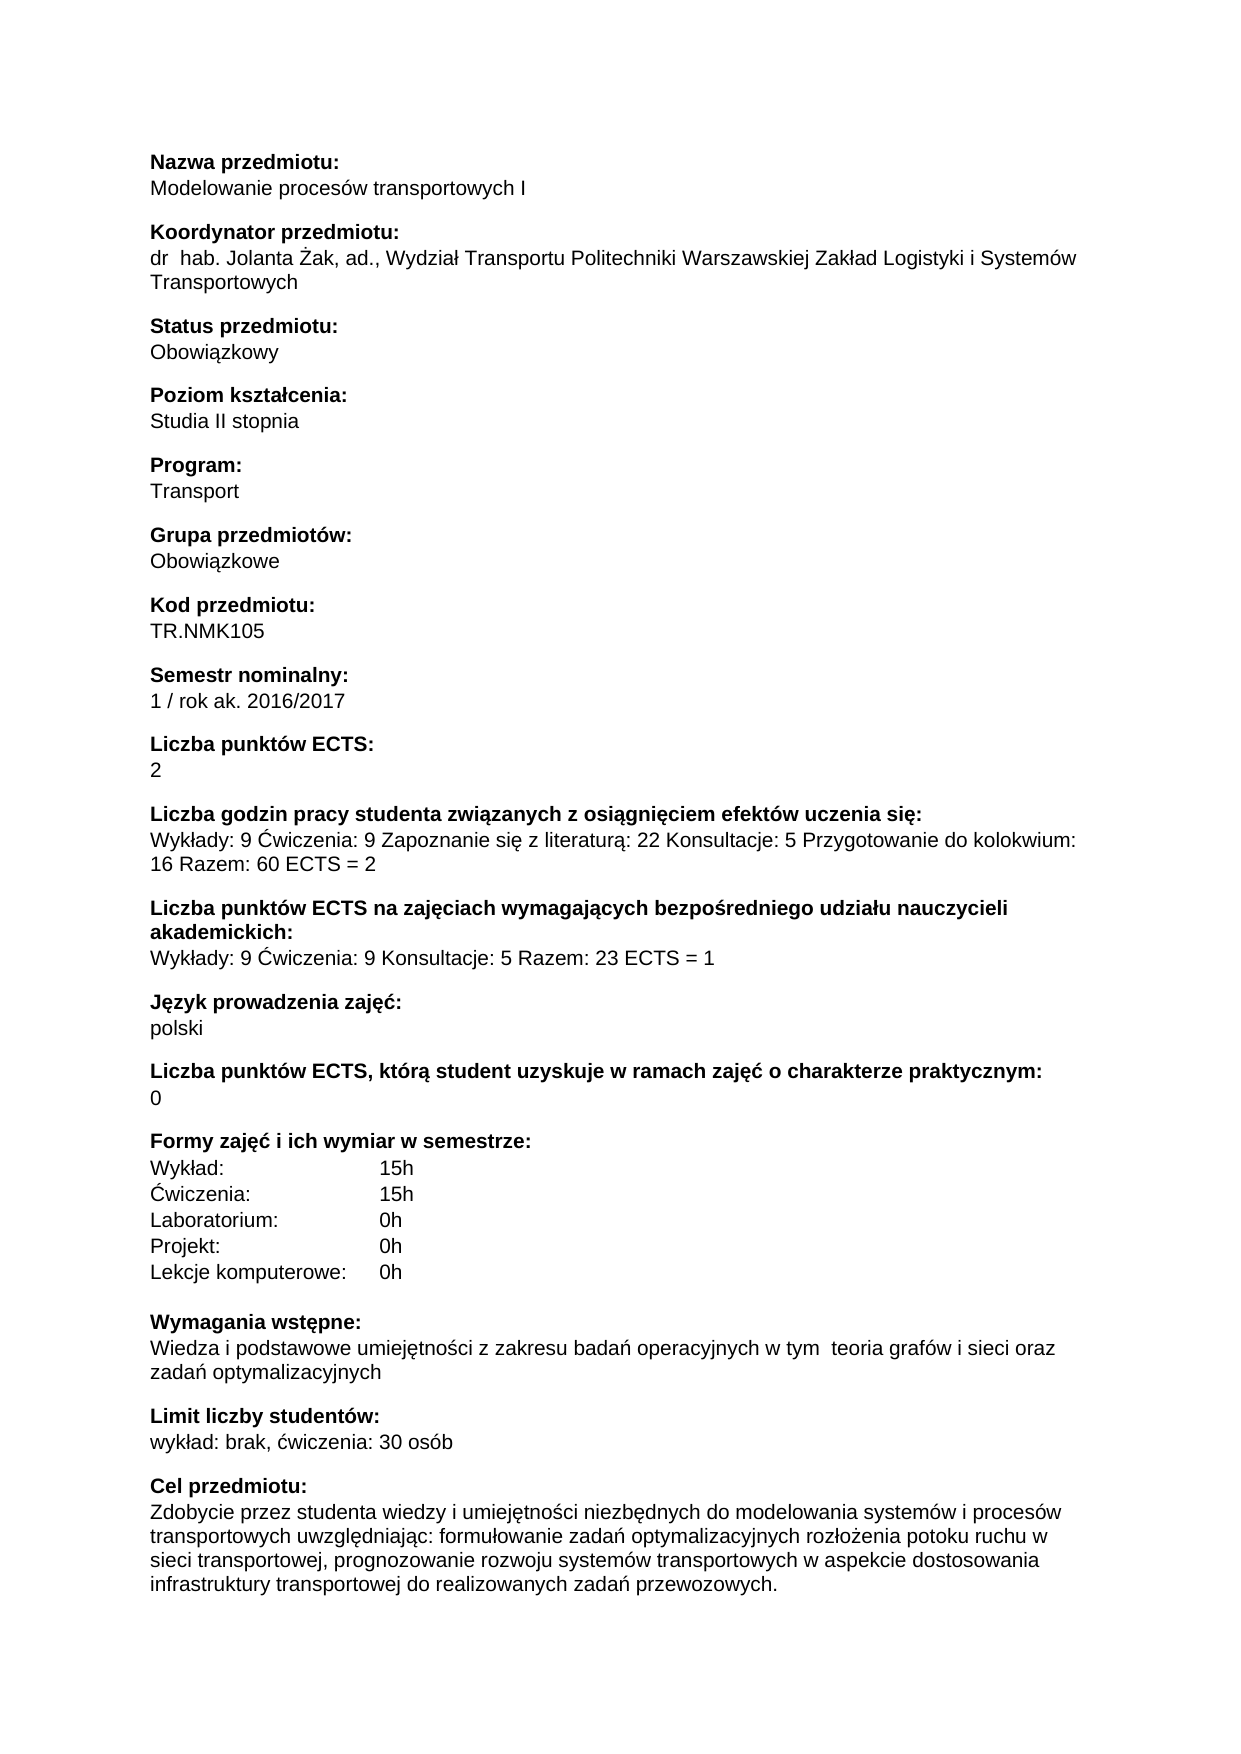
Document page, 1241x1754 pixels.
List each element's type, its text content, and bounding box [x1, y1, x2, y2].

text 1 / rok ak. 2016/2017 [150, 688, 1090, 712]
table_cell Laboratorium: [140, 1208, 367, 1232]
text Obowiązkowe [150, 549, 1090, 573]
text polski [150, 1016, 1090, 1039]
table_cell Projekt: [140, 1234, 367, 1258]
text Cel przedmiotu: [150, 1473, 1090, 1497]
text 0 [150, 1085, 1090, 1109]
text Wymagania wstępne: [150, 1310, 1090, 1334]
table_cell 15h [369, 1180, 597, 1206]
text Język prowadzenia zajęć: [150, 989, 1090, 1013]
table_cell Ćwiczenia: [140, 1182, 367, 1206]
text TR.NMK105 [150, 619, 1090, 643]
text Studia II stopnia [150, 409, 1090, 433]
text Status przedmiotu: [150, 313, 1090, 337]
table_header 15h [369, 1156, 597, 1180]
text Transport [150, 479, 1090, 503]
text Nazwa przedmiotu: [150, 150, 1090, 174]
text Poziom kształcenia: [150, 383, 1090, 407]
table_cell Lekcje komputerowe: [140, 1260, 367, 1284]
table_cell 0h [369, 1206, 597, 1232]
table_cell 0h [369, 1232, 597, 1258]
text Program: [150, 453, 1090, 477]
text Grupa przedmiotów: [150, 523, 1090, 547]
table_header Wykład: [140, 1156, 367, 1180]
text Wykłady: 9 Ćwiczenia: 9 Konsultacje: 5 Razem: 23 ECTS = 1 [150, 946, 1090, 970]
text Liczba punktów ECTS: [150, 732, 1090, 756]
text Wiedza i podstawowe umiejętności z zakresu badań operacyjnych w tym teoria grafów i sieci oraz zadań optymalizacyjnych [150, 1336, 1090, 1384]
text dr hab. Jolanta Żak, ad., Wydział Transportu Politechniki Warszawskiej Zakład Logistyki i Systemów Transportowych [150, 246, 1090, 294]
text Kod przedmiotu: [150, 593, 1090, 617]
text Zdobycie przez studenta wiedzy i umiejętności niezbędnych do modelowania systemów i procesów transportowych uwzględniając: formułowanie zadań optymalizacyjnych rozłożenia potoku ruchu w sieci transportowej, prognozowanie rozwoju systemów transportowych w aspekcie dostosowania infrastruktury transportowej do realizowanych zadań przewozowych. [150, 1499, 1090, 1595]
table_cell 0h [369, 1258, 597, 1284]
text Liczba punktów ECTS na zajęciach wymagających bezpośredniego udziału nauczycieli akademickich: [150, 896, 1090, 944]
text Liczba punktów ECTS, którą student uzyskuje w ramach zajęć o charakterze praktycznym: [150, 1059, 1090, 1083]
text 2 [150, 758, 1090, 782]
text Limit liczby studentów: [150, 1404, 1090, 1428]
text Semestr nominalny: [150, 662, 1090, 686]
text Liczba godzin pracy studenta związanych z osiągnięciem efektów uczenia się: [150, 802, 1090, 826]
text Formy zajęć i ich wymiar w semestrze: [150, 1129, 1090, 1153]
text Modelowanie procesów transportowych I [150, 176, 1090, 200]
text Koordynator przedmiotu: [150, 220, 1090, 244]
text Wykłady: 9 Ćwiczenia: 9 Zapoznanie się z literaturą: 22 Konsultacje: 5 Przygotowanie do kolokwium: 16 Razem: 60 ECTS = 2 [150, 828, 1090, 876]
text wykład: brak, ćwiczenia: 30 osób [150, 1430, 1090, 1454]
text Obowiązkowy [150, 339, 1090, 363]
